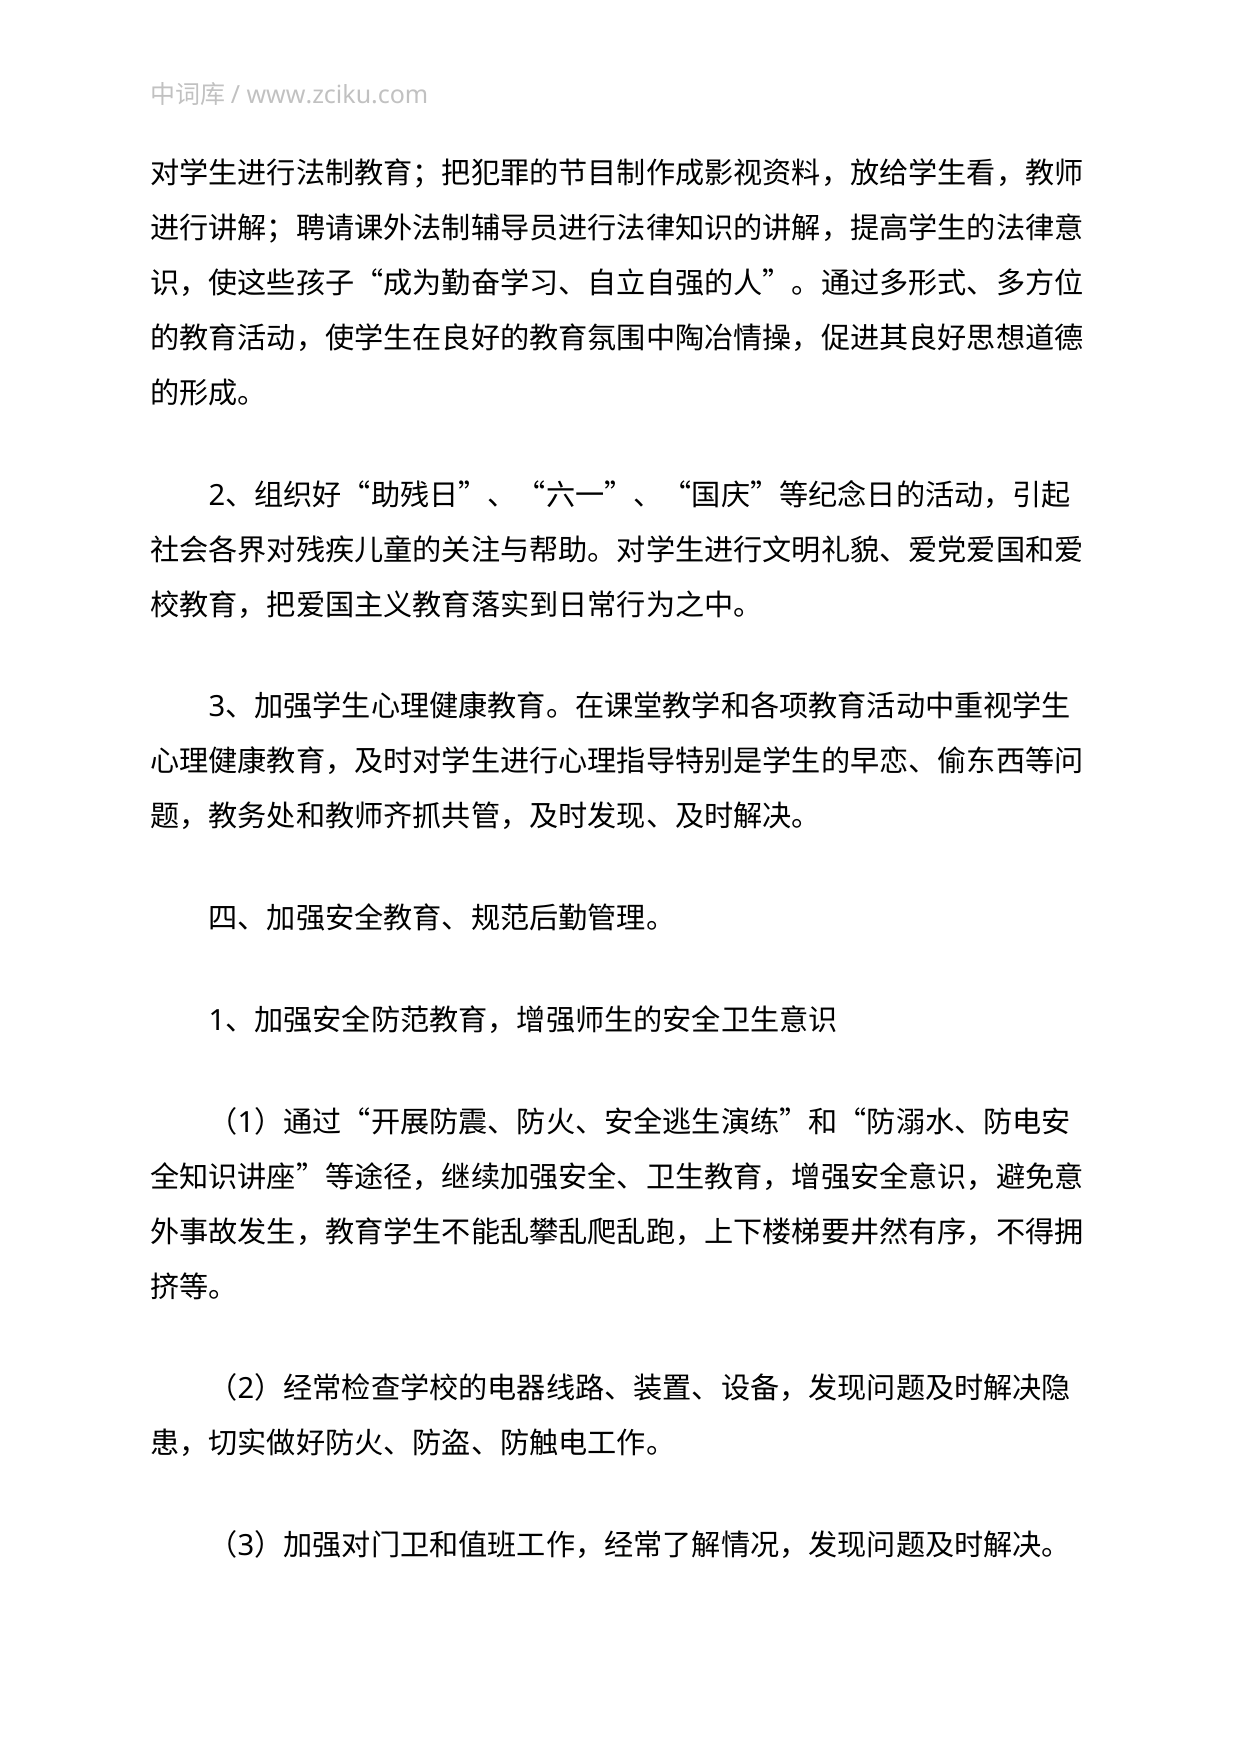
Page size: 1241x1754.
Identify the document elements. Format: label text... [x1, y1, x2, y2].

text 四、加强安全教育、规范后勤管理。 [150, 895, 1090, 937]
text 2、组织好“助残日”、“六一”、“国庆”等纪念日的活动，引起社会各界对残疾儿童的关注与帮助。对学生进行文明礼貌、爱党爱国和爱校教育，把爱国主义教育落实到日常行为之中。 [150, 471, 1090, 623]
text （3）加强对门卫和值班工作，经常了解情况，发现问题及时解决。 [150, 1522, 1090, 1564]
text 3、加强学生心理健康教育。在课堂教学和各项教育活动中重视学生心理健康教育，及时对学生进行心理指导特别是学生的早恋、偷东西等问题，教务处和教师齐抓共管，及时发现、及时解决。 [150, 683, 1090, 835]
text （1）通过“开展防震、防火、安全逃生演练”和“防溺水、防电安全知识讲座”等途径，继续加强安全、卫生教育，增强安全意识，避免意外事故发生，教育学生不能乱攀乱爬乱跑，上下楼梯要井然有序，不得拥挤等。 [150, 1098, 1090, 1306]
text （2）经常检查学校的电器线路、装置、设备，发现问题及时解决隐患，切实做好防火、防盗、防触电工作。 [150, 1365, 1090, 1462]
text 1、加强安全防范教育，增强师生的安全卫生意识 [150, 996, 1090, 1039]
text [150, 150, 1090, 412]
